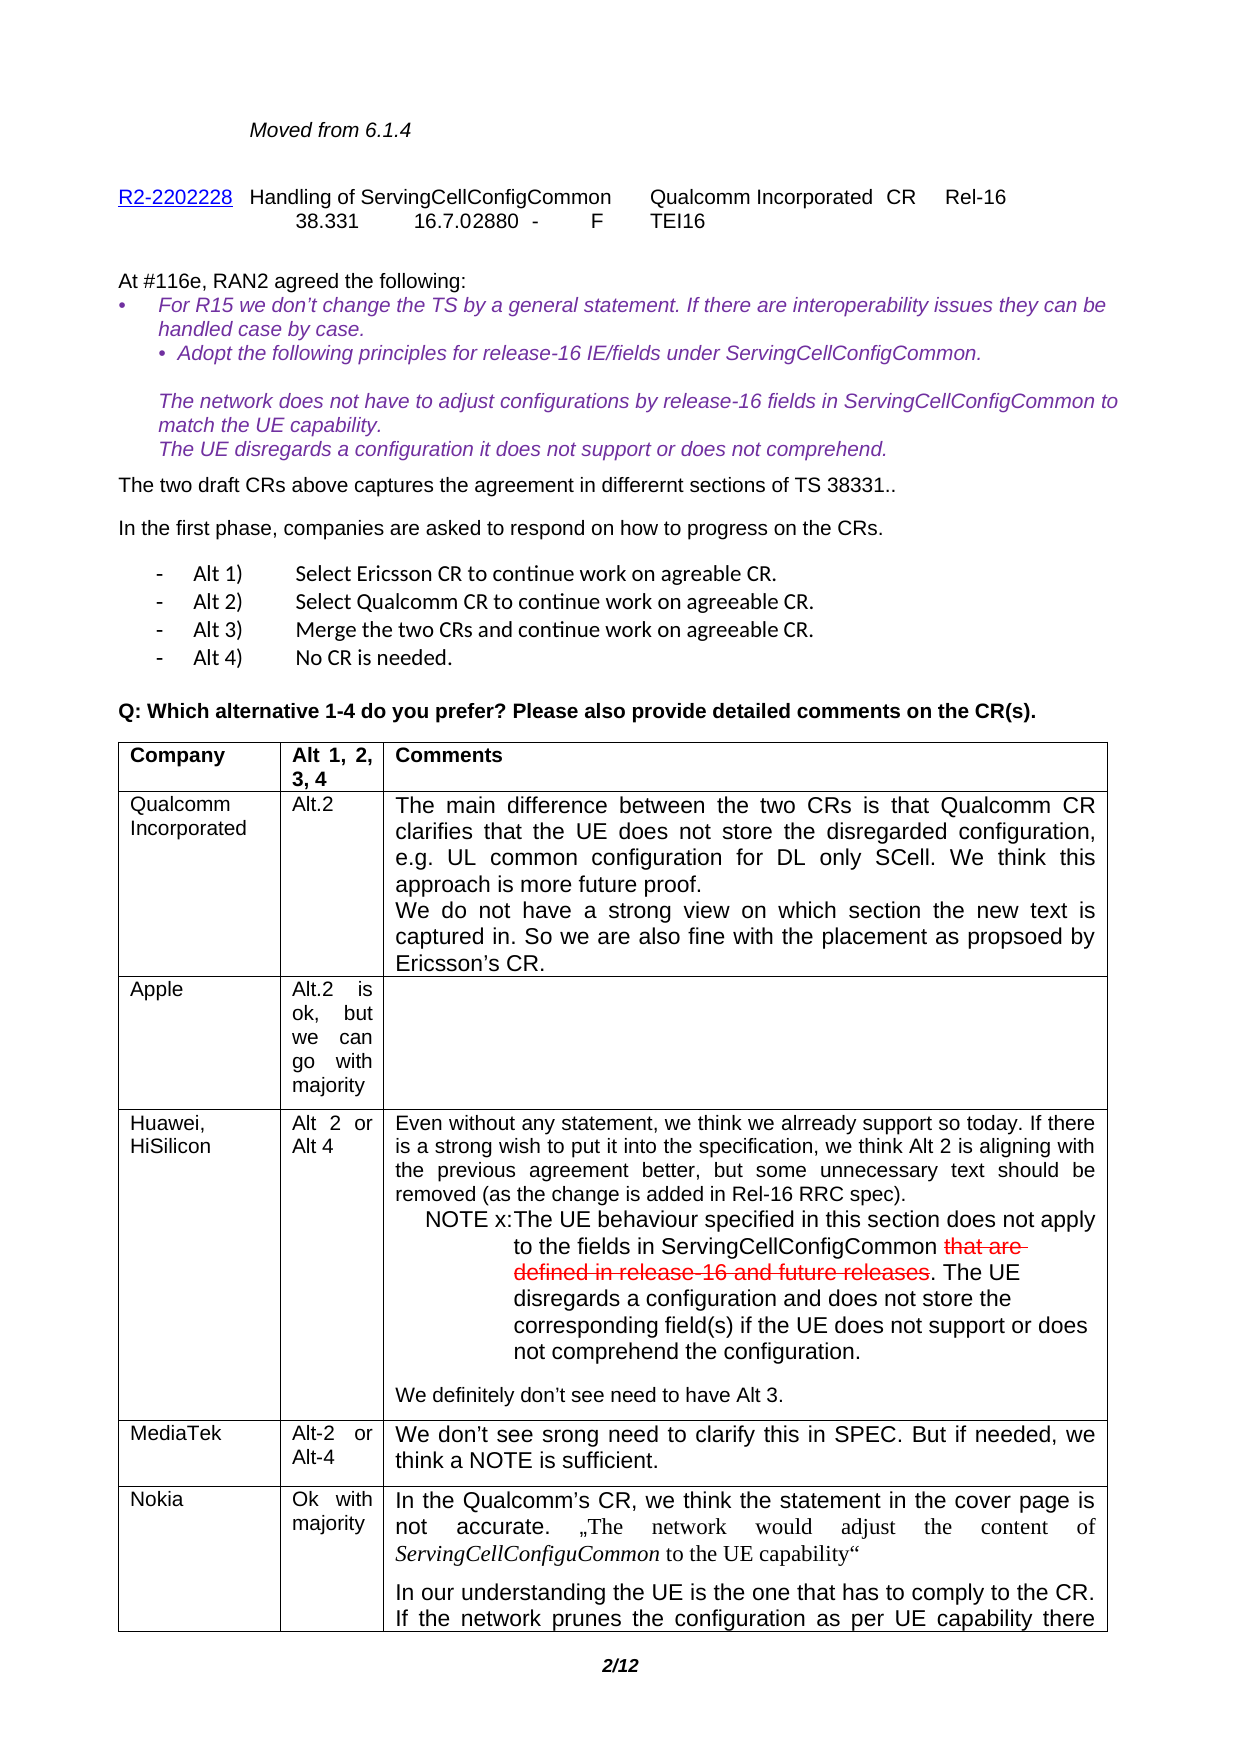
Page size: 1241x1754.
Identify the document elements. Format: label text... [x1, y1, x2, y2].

text • For R15 we don’t change the TS by a general statement. If there are interoperability issues they can be handled case by case. [118, 293, 1122, 341]
table_cell Nokia [119, 1487, 280, 1631]
table_cell Alt.2 [281, 792, 383, 976]
table_cell Ok with majority [281, 1487, 383, 1631]
table_cell MediaTek [119, 1421, 280, 1486]
text Q: Which alternative 1-4 do you prefer? Please also provide detailed comments on the CR(s). [118, 699, 1122, 723]
table_header Comments [384, 743, 1107, 791]
list Alt 2) Select Qualcomm CR to continue work on agreeable CR. [156, 587, 1122, 615]
table_cell Alt.2 is ok, but we can go with majority [281, 977, 383, 1109]
list Alt 1) Select Ericsson CR to continue work on agreable CR. [156, 559, 1122, 587]
table_cell Qualcomm Incorporated [119, 792, 280, 976]
list Alt 3) Merge the two CRs and continue work on agreeable CR. [156, 615, 1122, 643]
text The two draft CRs above captures the agreement in differernt sections of TS 38331.. [118, 473, 1122, 497]
table_header Company [119, 743, 280, 791]
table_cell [384, 1487, 1107, 1631]
list Alt 4) No CR is needed. [156, 643, 1122, 671]
table_cell Apple [119, 977, 280, 1109]
table_cell Alt 2 or Alt 4 [281, 1110, 383, 1419]
table_cell [384, 977, 1107, 1109]
table_cell Huawei, HiSilicon [119, 1110, 280, 1419]
text • Adopt the following principles for release-16 IE/fields under ServingCellConfigCommon. The network does not have to adjust configurations by release-16 fields in ServingCellConfigCommon to match the UE capability. The UE disregards a configuration it does not support or does not comprehend. [158, 341, 1122, 461]
table_cell Even without any statement, we think we alrready support so today. If there is a strong wish to put it into the specification, we think Alt 2 is aligning with the previous agreement better, but some unnecessary text should be removed (as the change is added in Rel-16 RRC spec). NOTE x: The UE behaviour specified in this section does not apply to the fields in ServingCellConfigCommon that are defined in release-16 and future releases. The UE disregards a configuration and does not store the corresponding field(s) if the UE does not support or does not comprehend the configuration. We definitely don’t see need to have Alt 3. [384, 1110, 1107, 1419]
table_cell Alt-2 or Alt-4 [281, 1421, 383, 1486]
title R2-2202228 Handling of ServingCellConfigCommon Qualcomm Incorporated CR Rel-16 38.331 16.7.0 2880 - F TEI16 [118, 185, 1122, 233]
table_cell We don’t see srong need to clarify this in SPEC. But if needed, we think a NOTE is sufficient. [384, 1421, 1107, 1486]
table_header Alt 1, 2, 3, 4 [281, 743, 383, 791]
text In the first phase, companies are asked to respond on how to progress on the CRs. [118, 516, 1122, 540]
table_cell The main difference between the two CRs is that Qualcomm CR clarifies that the UE does not store the disregarded configuration, e.g. UL common configuration for DL only SCell. We think this approach is more future proof. We do not have a strong view on which section the new text is captured in. So we are also fine with the placement as propsoed by Ericsson’s CR. [384, 792, 1107, 976]
text Moved from 6.1.4 [249, 118, 1122, 142]
text At #116e, RAN2 agreed the following: [118, 269, 1122, 293]
